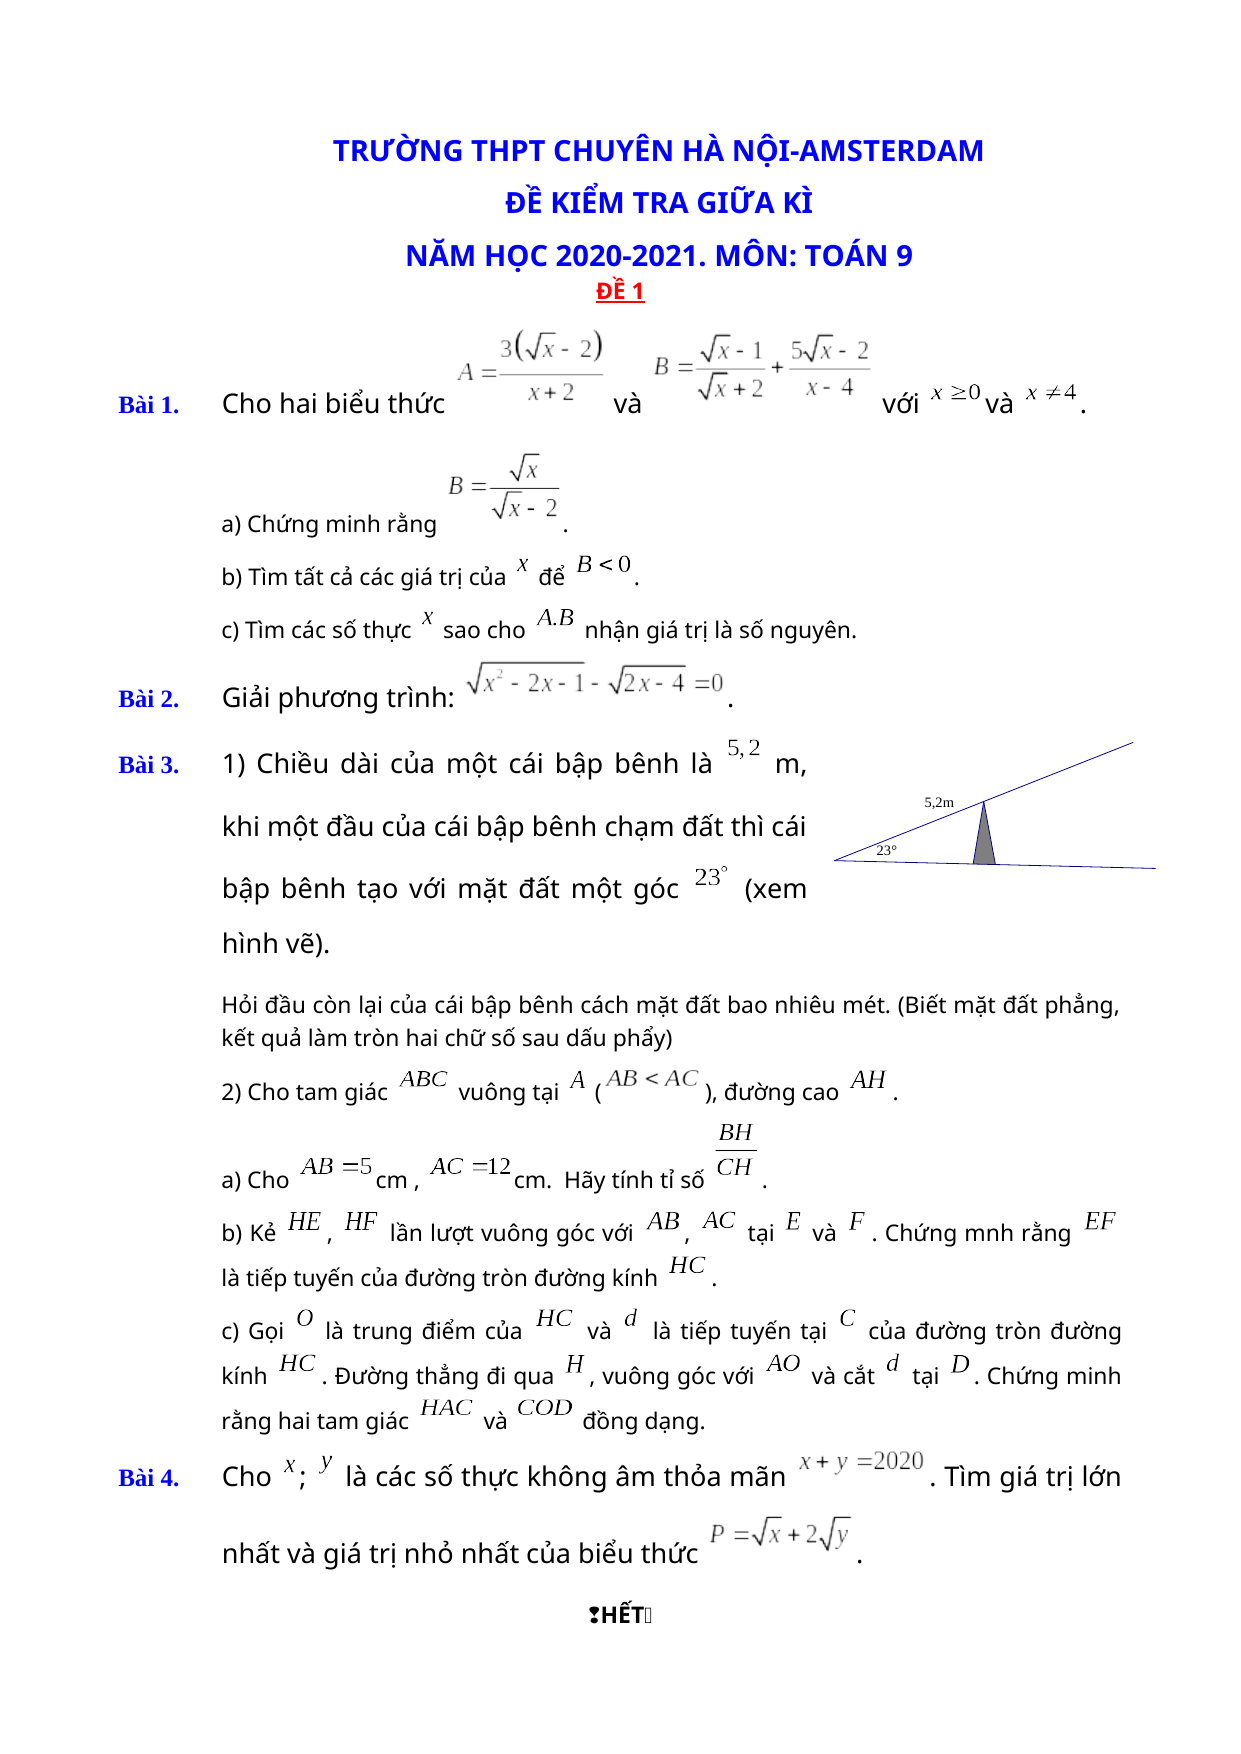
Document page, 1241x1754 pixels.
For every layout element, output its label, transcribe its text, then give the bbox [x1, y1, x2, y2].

text a) Cho cm , cm. Hãy tính tỉ số . [221, 1118, 1122, 1195]
text 2) Cho tam giác vuông tại (), đường cao . [221, 1064, 1122, 1107]
text HẾT [118, 1599, 1122, 1630]
text b) Kẻ , lần lượt vuông góc với , tại và . Chứng mnh rằng là tiếp tuyến của đường tròn đường kính . [221, 1206, 1122, 1293]
list Cho ; là các số thực không âm thỏa mãn . Tìm giá trị lớn nhất và giá trị nhỏ nhất của biểu thức . [118, 1447, 1122, 1572]
list Giải phương trình: . [118, 656, 1122, 715]
list 1) Chiều dài của một cái bập bênh là m, khi một đầu của cái bập bênh chạm đất thì cái bập bênh tạo với mặt đất một góc (xem hình vẽ). [118, 734, 1122, 962]
table_header TRƯỜNG THPT CHUYÊN HÀ NỘI-AMSTERDAM ĐỀ KIỂM TRA GIỮA KÌ NĂM HỌC 2020-2021. MÔN: TOÁN 9 [107, 118, 1211, 275]
list Cho hai biểu thức và với và . [118, 325, 1122, 421]
text b) Tìm tất cả các giá trị của để . [221, 550, 1122, 592]
text c) Gọi là trung điểm của và là tiếp tuyến tại của đường tròn đường kính . Đường thẳng đi qua , vuông góc với và cắt tại . Chứng minh rằng hai tam giác và đồng dạng. [221, 1304, 1122, 1436]
text Hỏi đầu còn lại của cái bập bênh cách mặt đất bao nhiêu mét. (Biết mặt đất phẳng, kết quả làm tròn hai chữ số sau dấu phẩy) [221, 988, 1122, 1053]
text a) Chứng minh rằng . [221, 448, 1122, 539]
text c) Tìm các số thực sao cho nhận giá trị là số nguyên. [221, 603, 1122, 646]
text ĐỀ 1 [118, 275, 1122, 306]
